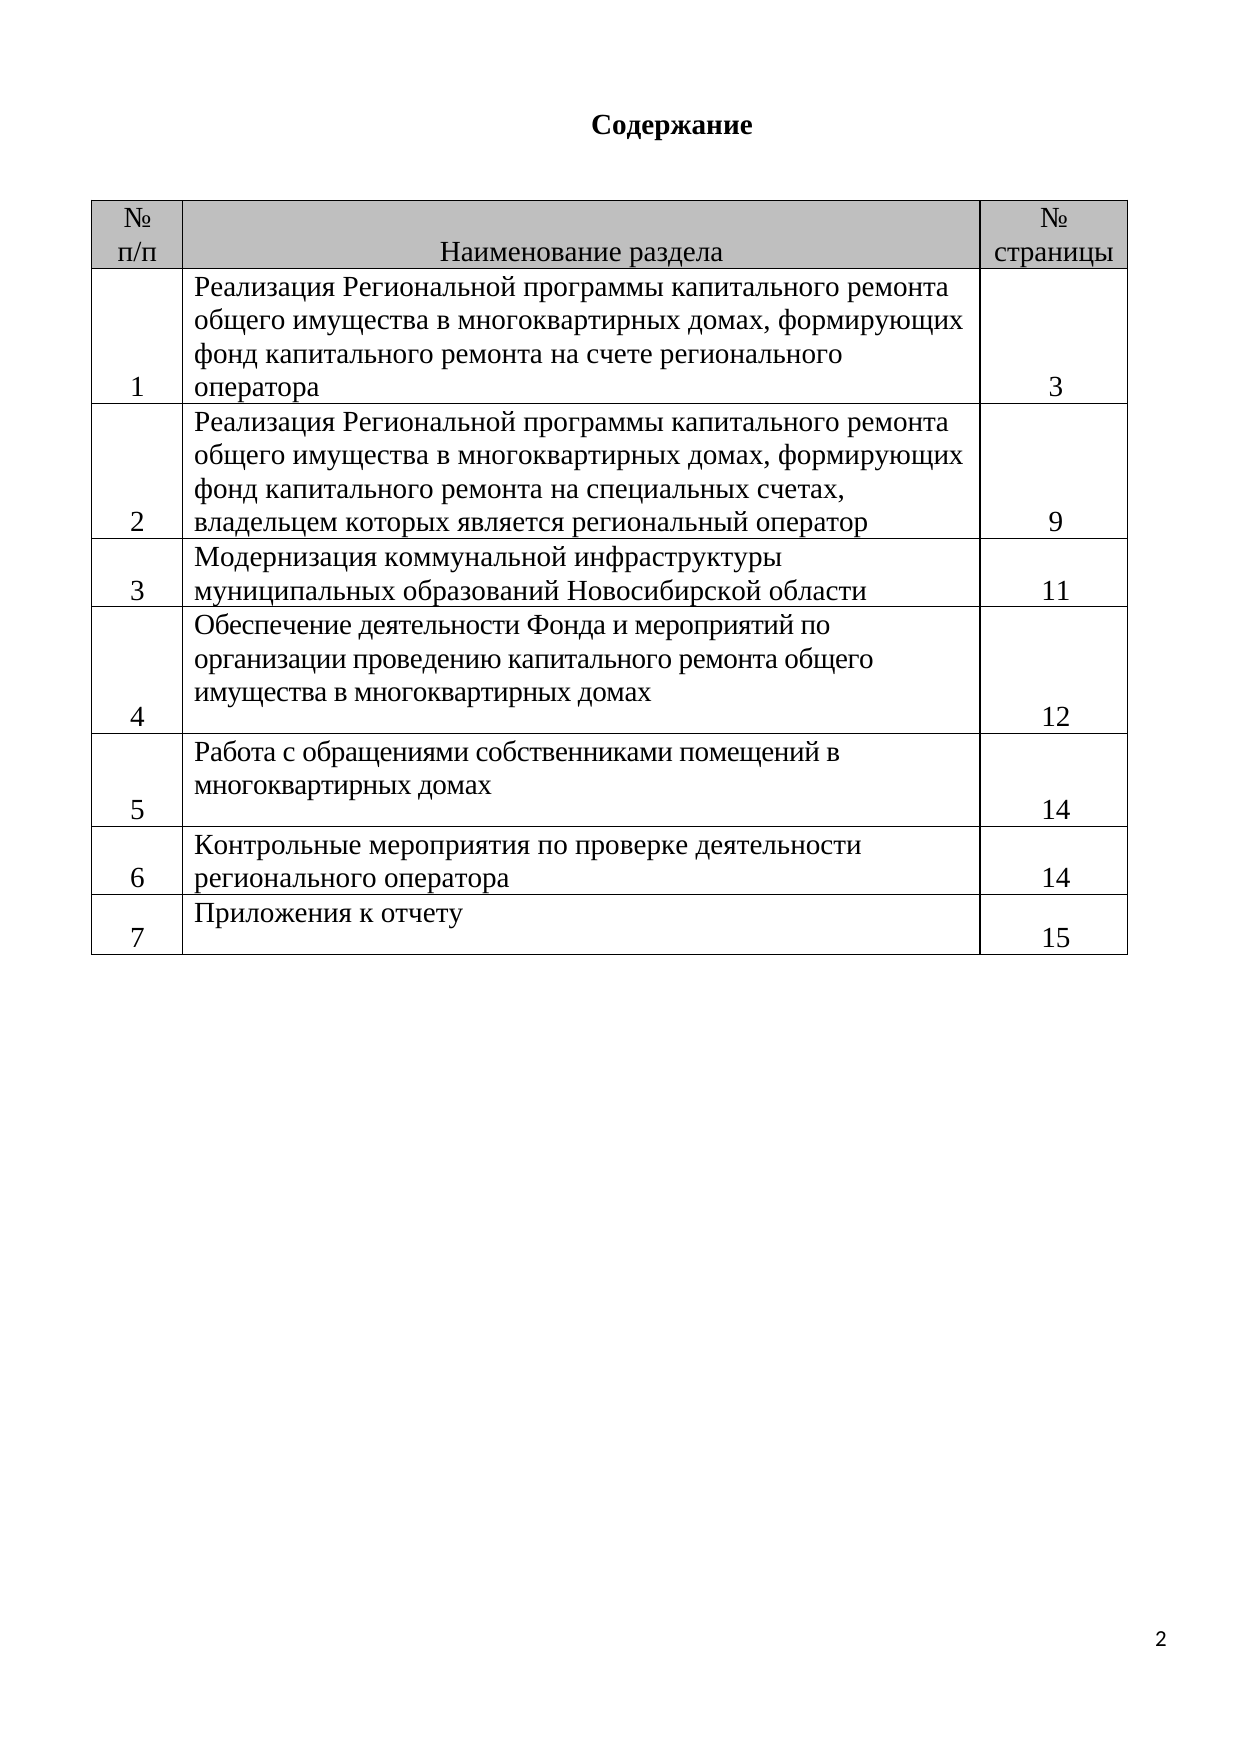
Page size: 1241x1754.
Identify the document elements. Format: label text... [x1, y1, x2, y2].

table_cell 2 [92, 404, 182, 538]
table_header Наименование раздела [183, 201, 979, 268]
table_cell Реализация Региональной программы капитального ремонта общего имущества в многоквартирных домах, формирующих фонд капитального ремонта на счете регионального оператора [183, 269, 979, 403]
table_cell Приложения к отчету [183, 895, 979, 954]
table_cell Реализация Региональной программы капитального ремонта общего имущества в многоквартирных домах, формирующих фонд капитального ремонта на специальных счетах, владельцем которых является региональный оператор [183, 404, 979, 538]
table_cell 1 [92, 269, 182, 403]
table_cell 3 [981, 269, 1127, 403]
table_header № п/п [92, 201, 182, 268]
table_cell 5 [92, 734, 182, 826]
table_cell Обеспечение деятельности Фонда и мероприятий по организации проведению капитального ремонта общего имущества в многоквартирных домах [183, 607, 979, 733]
table_cell Работа с обращениями собственниками помещений в многоквартирных домах [183, 734, 979, 826]
table_cell Модернизация коммунальной инфраструктуры муниципальных образований Новосибирской области [183, 539, 979, 606]
table_cell 6 [92, 827, 182, 894]
table_cell 7 [92, 895, 182, 954]
table_cell Контрольные мероприятия по проверке деятельности регионального оператора [183, 827, 979, 894]
table_cell 9 [981, 404, 1127, 538]
table_header № страницы [981, 201, 1127, 268]
table_cell 14 [981, 734, 1127, 826]
text Содержание [118, 107, 1166, 141]
table_cell 11 [981, 539, 1127, 606]
table_cell 4 [92, 607, 182, 733]
table_cell 14 [981, 827, 1127, 894]
table_cell 12 [981, 607, 1127, 733]
table_cell 15 [981, 895, 1127, 954]
table_cell 3 [92, 539, 182, 606]
